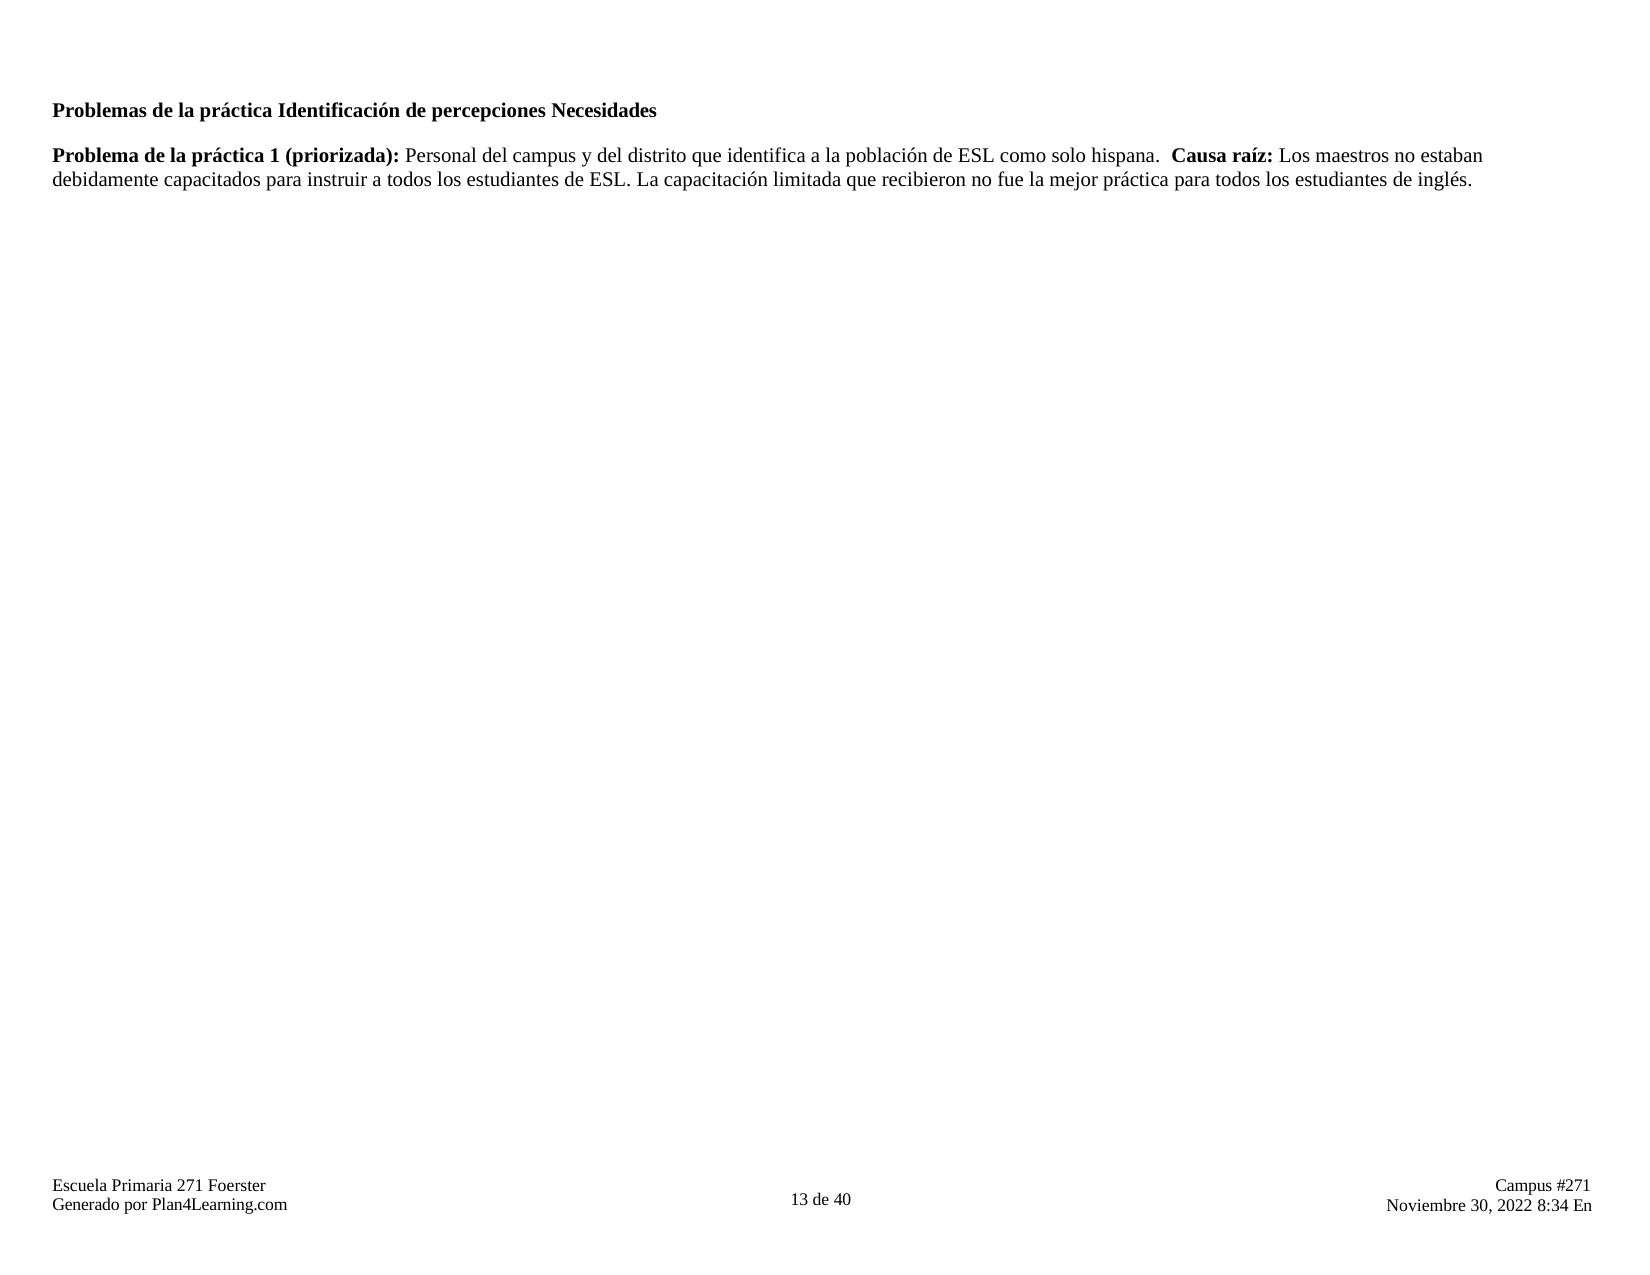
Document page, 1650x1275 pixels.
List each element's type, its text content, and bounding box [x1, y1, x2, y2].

subtitle Problemas de la práctica Identificación de percepciones Necesidades [52, 97, 1610, 122]
text Problema de la práctica 1 (priorizada): Personal del campus y del distrito que identifica a la población de ESL como solo hispana. Causa raíz: Los maestros no estaban debidamente capacitados para instruir a todos los estudiantes de ESL. La capacitación limitada que recibieron no fue la mejor práctica para todos los estudiantes de inglés. [52, 143, 1591, 191]
